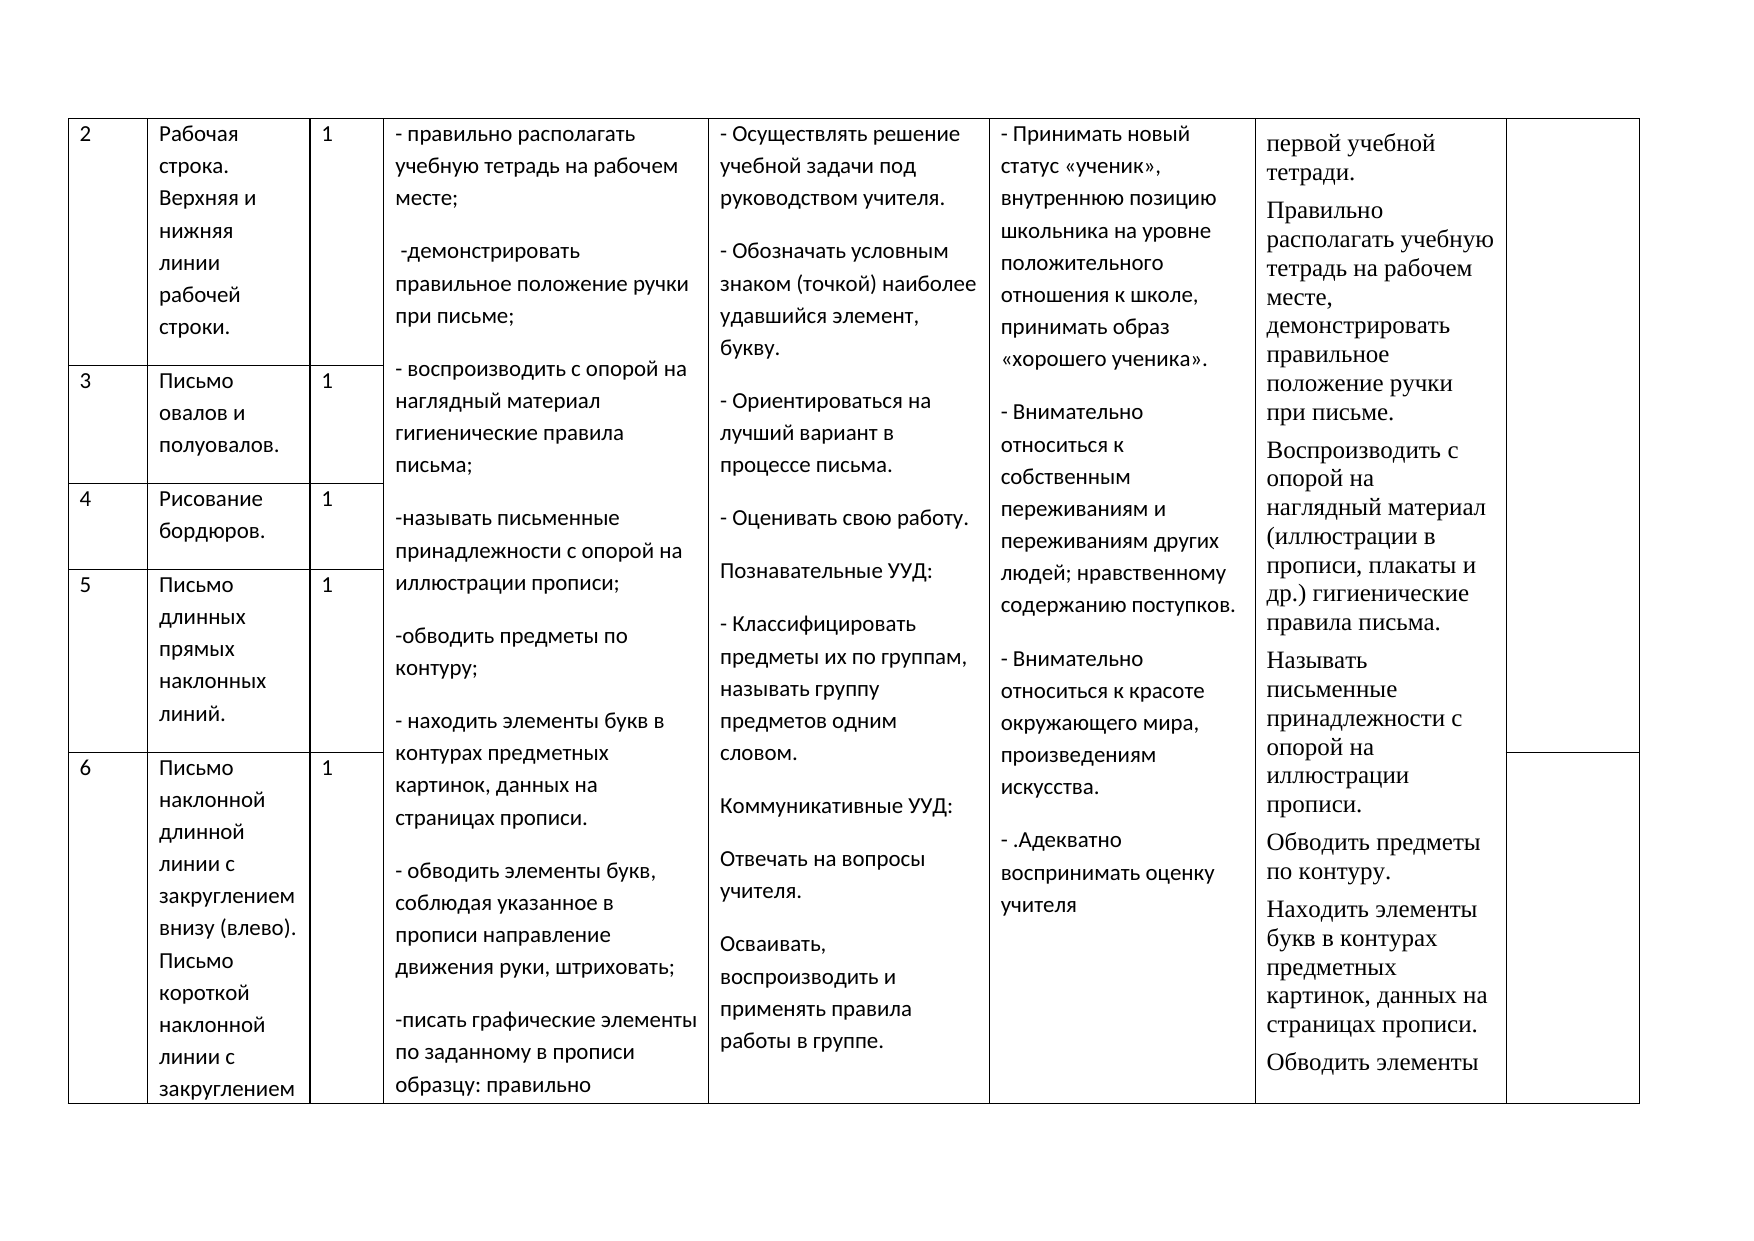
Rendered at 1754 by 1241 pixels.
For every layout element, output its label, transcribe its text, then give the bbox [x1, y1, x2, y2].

table_cell 3 [69, 366, 147, 483]
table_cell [384, 119, 708, 1102]
table_cell 4 [69, 484, 147, 569]
table_cell Рабочая строка. Верхняя и нижняя линии рабочей строки. [148, 119, 309, 365]
table_cell 1 [311, 753, 383, 1102]
table_cell 1 [311, 484, 383, 569]
table_cell Письмо овалов и полуовалов. [148, 366, 309, 483]
table_cell [1507, 119, 1639, 752]
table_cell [148, 753, 309, 1102]
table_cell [1256, 119, 1506, 1102]
table_cell 5 [69, 570, 147, 752]
table_cell Письмо длинных прямых наклонных линий. [148, 570, 309, 752]
table_cell Рисование бордюров. [148, 484, 309, 569]
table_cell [990, 119, 1255, 1102]
table_cell 2 [69, 119, 147, 365]
table_cell 1 [311, 119, 383, 365]
table_cell 1 [311, 366, 383, 483]
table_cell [709, 119, 989, 1102]
table_cell 1 [311, 570, 383, 752]
table_cell 6 [69, 753, 147, 1102]
table_cell [1507, 753, 1639, 1102]
